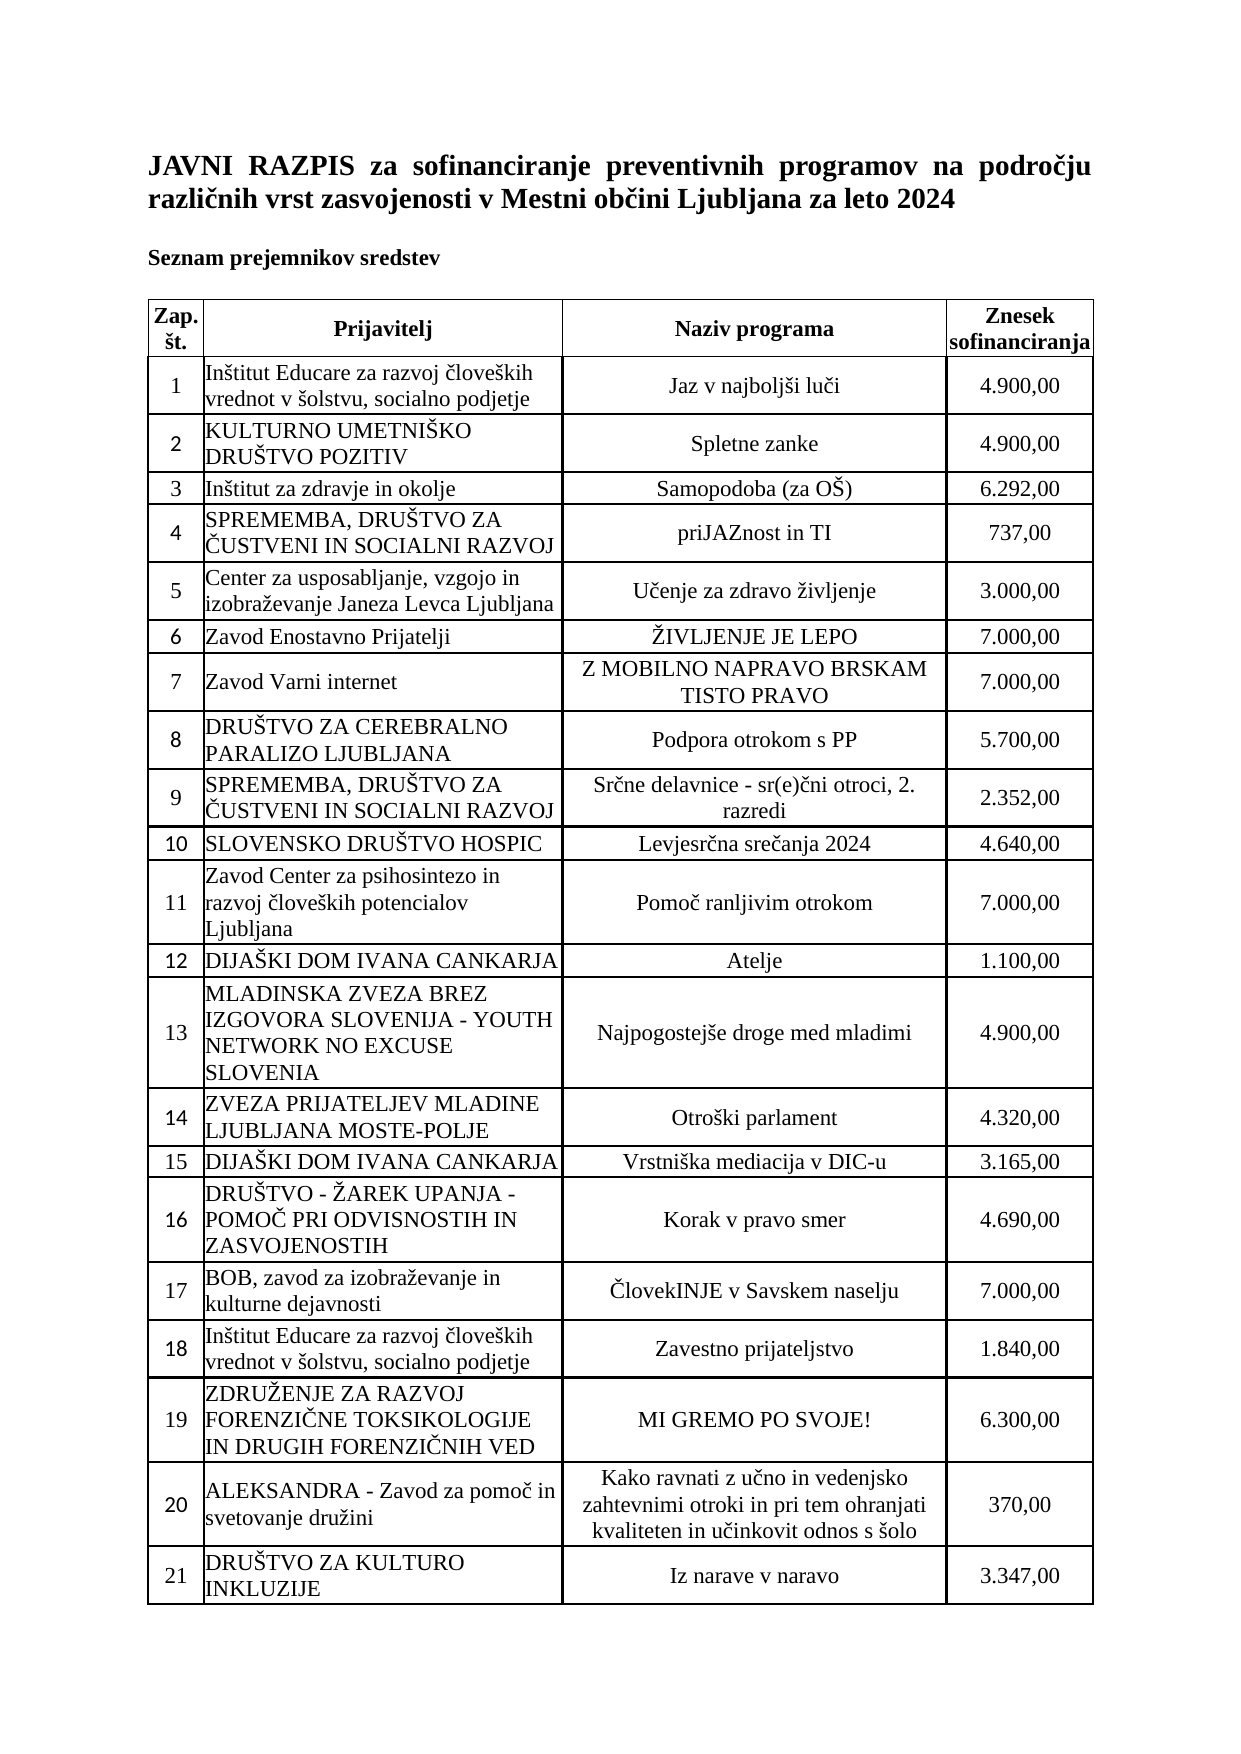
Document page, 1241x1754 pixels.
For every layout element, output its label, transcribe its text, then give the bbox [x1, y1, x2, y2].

table_cell 7.000,00 [948, 654, 1092, 709]
text Seznam prejemnikov sredstev [148, 244, 1093, 270]
table_cell 2.352,00 [948, 770, 1092, 825]
table_cell 4.900,00 [948, 357, 1092, 413]
table_cell 3.347,00 [948, 1547, 1092, 1603]
table_cell MI GREMO PO SVOJE! [564, 1379, 945, 1461]
table_cell 15 [149, 1147, 203, 1176]
table_cell 7.000,00 [948, 861, 1092, 943]
table_cell Inštitut Educare za razvoj človeških vrednot v šolstvu, socialno podjetje [205, 1321, 561, 1376]
table_cell 6.300,00 [948, 1379, 1092, 1461]
table_cell 13 [149, 978, 203, 1087]
table_cell Najpogostejše droge med mladimi [564, 978, 945, 1087]
table_cell 5.700,00 [948, 712, 1092, 767]
table_cell 5 [149, 563, 203, 618]
table_cell 4 [149, 505, 203, 561]
table_cell 10 [149, 828, 203, 859]
table_cell 1.100,00 [948, 945, 1092, 976]
table_cell 14 [149, 1089, 203, 1145]
table_cell MLADINSKA ZVEZA BREZ IZGOVORA SLOVENIJA - YOUTH NETWORK NO EXCUSE SLOVENIA [205, 978, 561, 1087]
table_cell DIJAŠKI DOM IVANA CANKARJA [205, 945, 561, 976]
table_cell priJAZnost in TI [564, 505, 945, 561]
table_cell 7.000,00 [948, 621, 1092, 652]
table_cell Inštitut za zdravje in okolje [205, 473, 561, 503]
table_cell SPREMEMBA, DRUŠTVO ZA ČUSTVENI IN SOCIALNI RAZVOJ [205, 770, 561, 825]
table_cell 6.292,00 [948, 473, 1092, 503]
table_cell ZDRUŽENJE ZA RAZVOJ FORENZIČNE TOKSIKOLOGIJE IN DRUGIH FORENZIČNIH VED [205, 1379, 561, 1461]
table_cell Atelje [564, 945, 945, 976]
table_cell Levjesrčna srečanja 2024 [564, 828, 945, 859]
table_cell Zavod Enostavno Prijatelji [205, 621, 561, 652]
table_cell 4.640,00 [948, 828, 1092, 859]
table_cell 20 [149, 1463, 203, 1545]
table_cell Podpora otrokom s PP [564, 712, 945, 767]
table_cell ŽIVLJENJE JE LEPO [564, 621, 945, 652]
table_cell 1 [149, 357, 203, 413]
table_cell 370,00 [948, 1463, 1092, 1545]
table_cell 11 [149, 861, 203, 943]
table_cell 16 [149, 1178, 203, 1261]
table_cell DIJAŠKI DOM IVANA CANKARJA [205, 1147, 561, 1176]
table_cell 18 [149, 1321, 203, 1376]
table_cell 2 [149, 415, 203, 471]
table_cell Z MOBILNO NAPRAVO BRSKAM TISTO PRAVO [564, 654, 945, 709]
table_cell SLOVENSKO DRUŠTVO HOSPIC [205, 828, 561, 859]
table_cell 12 [149, 945, 203, 976]
table_cell 3.000,00 [948, 563, 1092, 618]
table_cell Srčne delavnice - sr(e)čni otroci, 2. razredi [564, 770, 945, 825]
table_cell Korak v pravo smer [564, 1178, 945, 1261]
table_cell Spletne zanke [564, 415, 945, 471]
table_cell 4.690,00 [948, 1178, 1092, 1261]
table_cell DRUŠTVO - ŽAREK UPANJA - POMOČ PRI ODVISNOSTIH IN ZASVOJENOSTIH [205, 1178, 561, 1261]
table_cell 17 [149, 1263, 203, 1318]
table_cell 7 [149, 654, 203, 709]
table_cell 4.900,00 [948, 415, 1092, 471]
table_cell Center za usposabljanje, vzgojo in izobraževanje Janeza Levca Ljubljana [205, 563, 561, 618]
table_cell 6 [149, 621, 203, 652]
table_cell Zavestno prijateljstvo [564, 1321, 945, 1376]
table_cell Otroški parlament [564, 1089, 945, 1145]
table_cell Učenje za zdravo življenje [564, 563, 945, 618]
table_cell DRUŠTVO ZA CEREBRALNO PARALIZO LJUBLJANA [205, 712, 561, 767]
table_cell 8 [149, 712, 203, 767]
table_cell Zavod Center za psihosintezo in razvoj človeških potencialov Ljubljana [205, 861, 561, 943]
table_cell Iz narave v naravo [564, 1547, 945, 1603]
table_cell Pomoč ranljivim otrokom [564, 861, 945, 943]
table_cell BOB, zavod za izobraževanje in kulturne dejavnosti [205, 1263, 561, 1318]
text JAVNI RAZPIS za sofinanciranje preventivnih programov na področju različnih vrst zasvojenosti v Mestni občini Ljubljana za leto 2024 [148, 148, 1093, 215]
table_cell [205, 1547, 561, 1603]
table_cell ČlovekINJE v Savskem naselju [564, 1263, 945, 1318]
table_cell 7.000,00 [948, 1263, 1092, 1318]
table_header Naziv programa [563, 300, 946, 356]
table_cell ALEKSANDRA - Zavod za pomoč in svetovanje družini [205, 1463, 561, 1545]
table_cell 4.900,00 [948, 978, 1092, 1087]
table_cell 4.320,00 [948, 1089, 1092, 1145]
table_cell 1.840,00 [948, 1321, 1092, 1376]
table_cell ZVEZA PRIJATELJEV MLADINE LJUBLJANA MOSTE-POLJE [205, 1089, 561, 1145]
table_cell Kako ravnati z učno in vedenjsko zahtevnimi otroki in pri tem ohranjati kvaliteten in učinkovit odnos s šolo [564, 1463, 945, 1545]
table_cell 19 [149, 1379, 203, 1461]
table_cell Vrstniška mediacija v DIC-u [564, 1147, 945, 1176]
table_cell KULTURNO UMETNIŠKO DRUŠTVO POZITIV [205, 415, 561, 471]
table_cell 3.165,00 [948, 1147, 1092, 1176]
table_header Znesek sofinanciranja [947, 300, 1093, 356]
table_header Prijavitelj [204, 300, 562, 356]
table_cell 21 [149, 1547, 203, 1603]
table_cell Zavod Varni internet [205, 654, 561, 709]
table_cell 3 [149, 473, 203, 503]
table_cell Samopodoba (za OŠ) [564, 473, 945, 503]
table_cell Jaz v najboljši luči [564, 357, 945, 413]
table_cell 737,00 [948, 505, 1092, 561]
table_cell 9 [149, 770, 203, 825]
table_cell SPREMEMBA, DRUŠTVO ZA ČUSTVENI IN SOCIALNI RAZVOJ [205, 505, 561, 561]
table_cell Inštitut Educare za razvoj človeških vrednot v šolstvu, socialno podjetje [205, 357, 561, 413]
table_header Zap. št. [149, 300, 203, 356]
